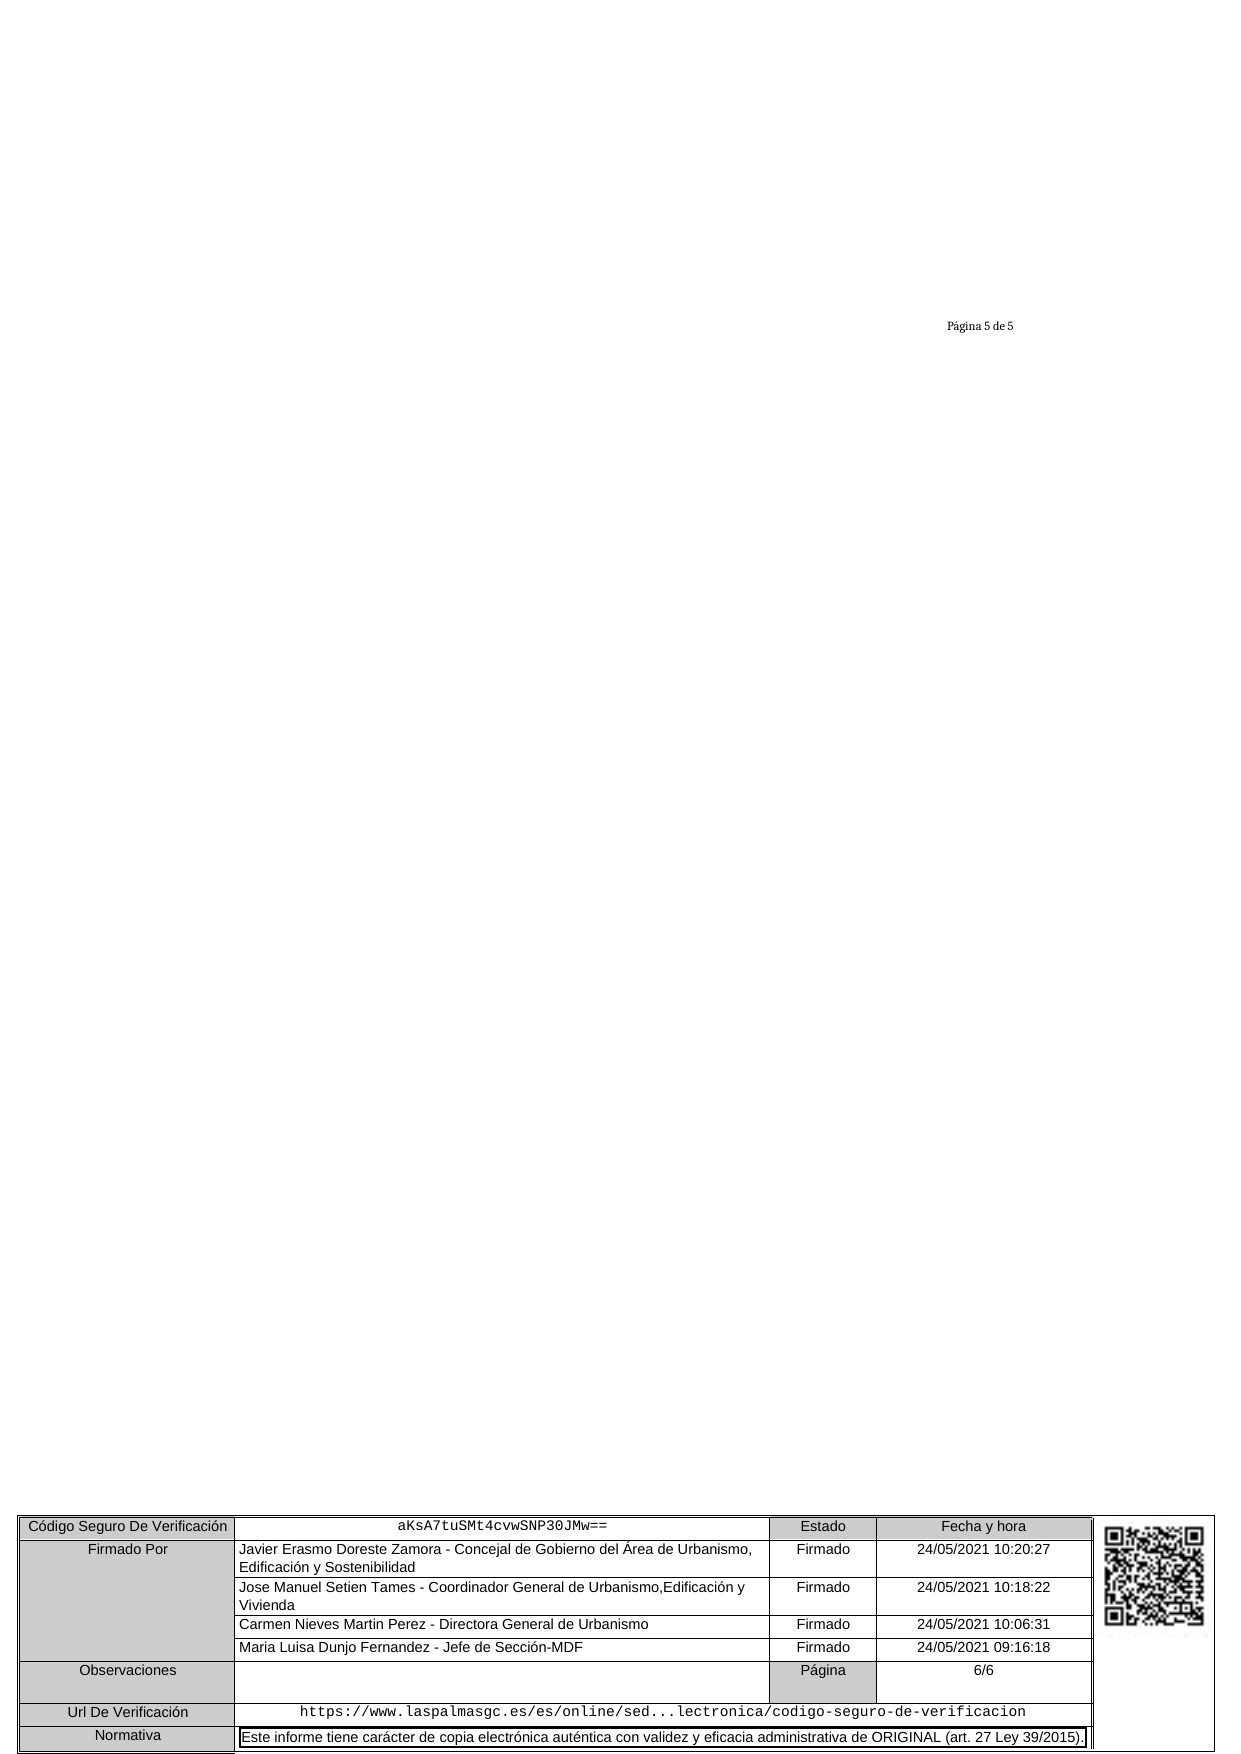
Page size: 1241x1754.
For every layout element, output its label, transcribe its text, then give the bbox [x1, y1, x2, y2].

text Página 5 de 5 [149, 319, 1013, 333]
picture [1095, 1517, 1214, 1637]
